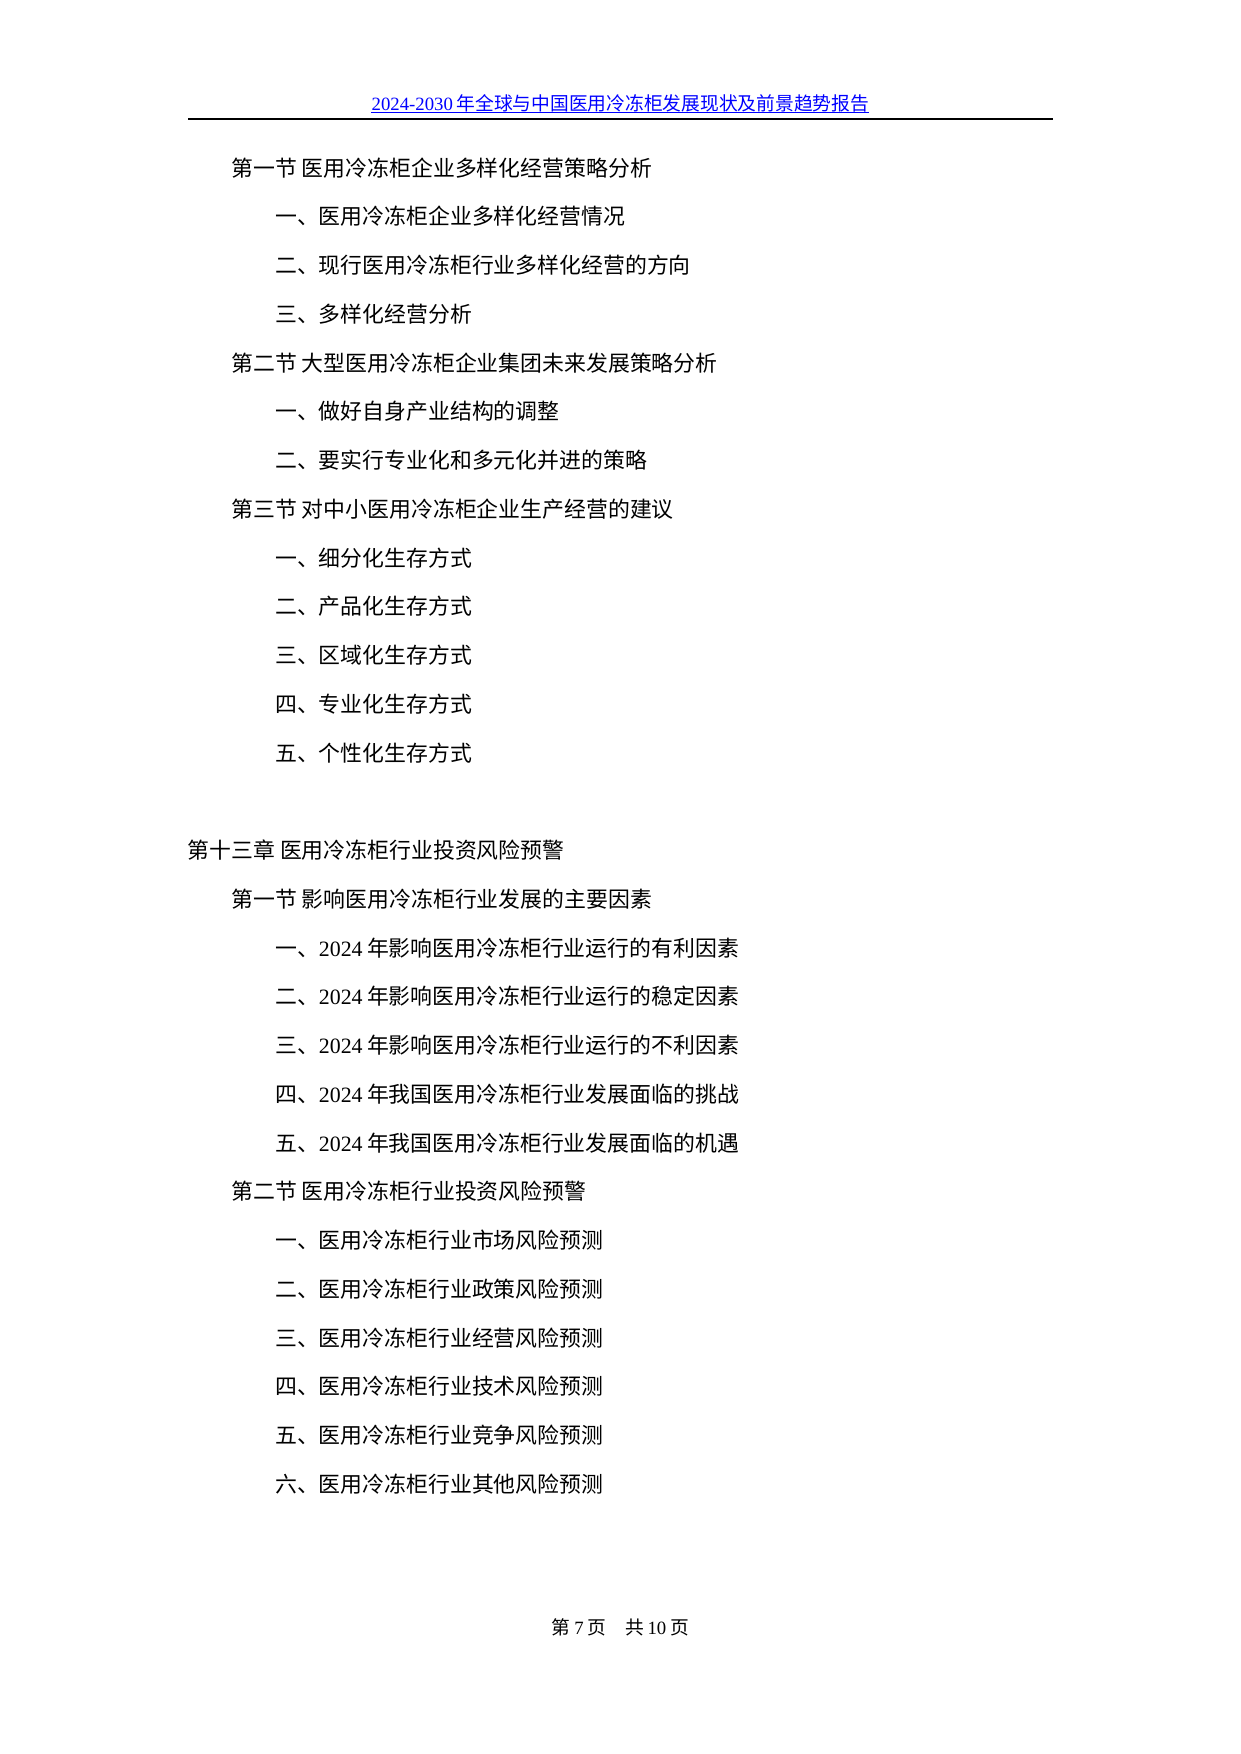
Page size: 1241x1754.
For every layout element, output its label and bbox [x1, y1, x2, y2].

text [187, 150, 1053, 1499]
